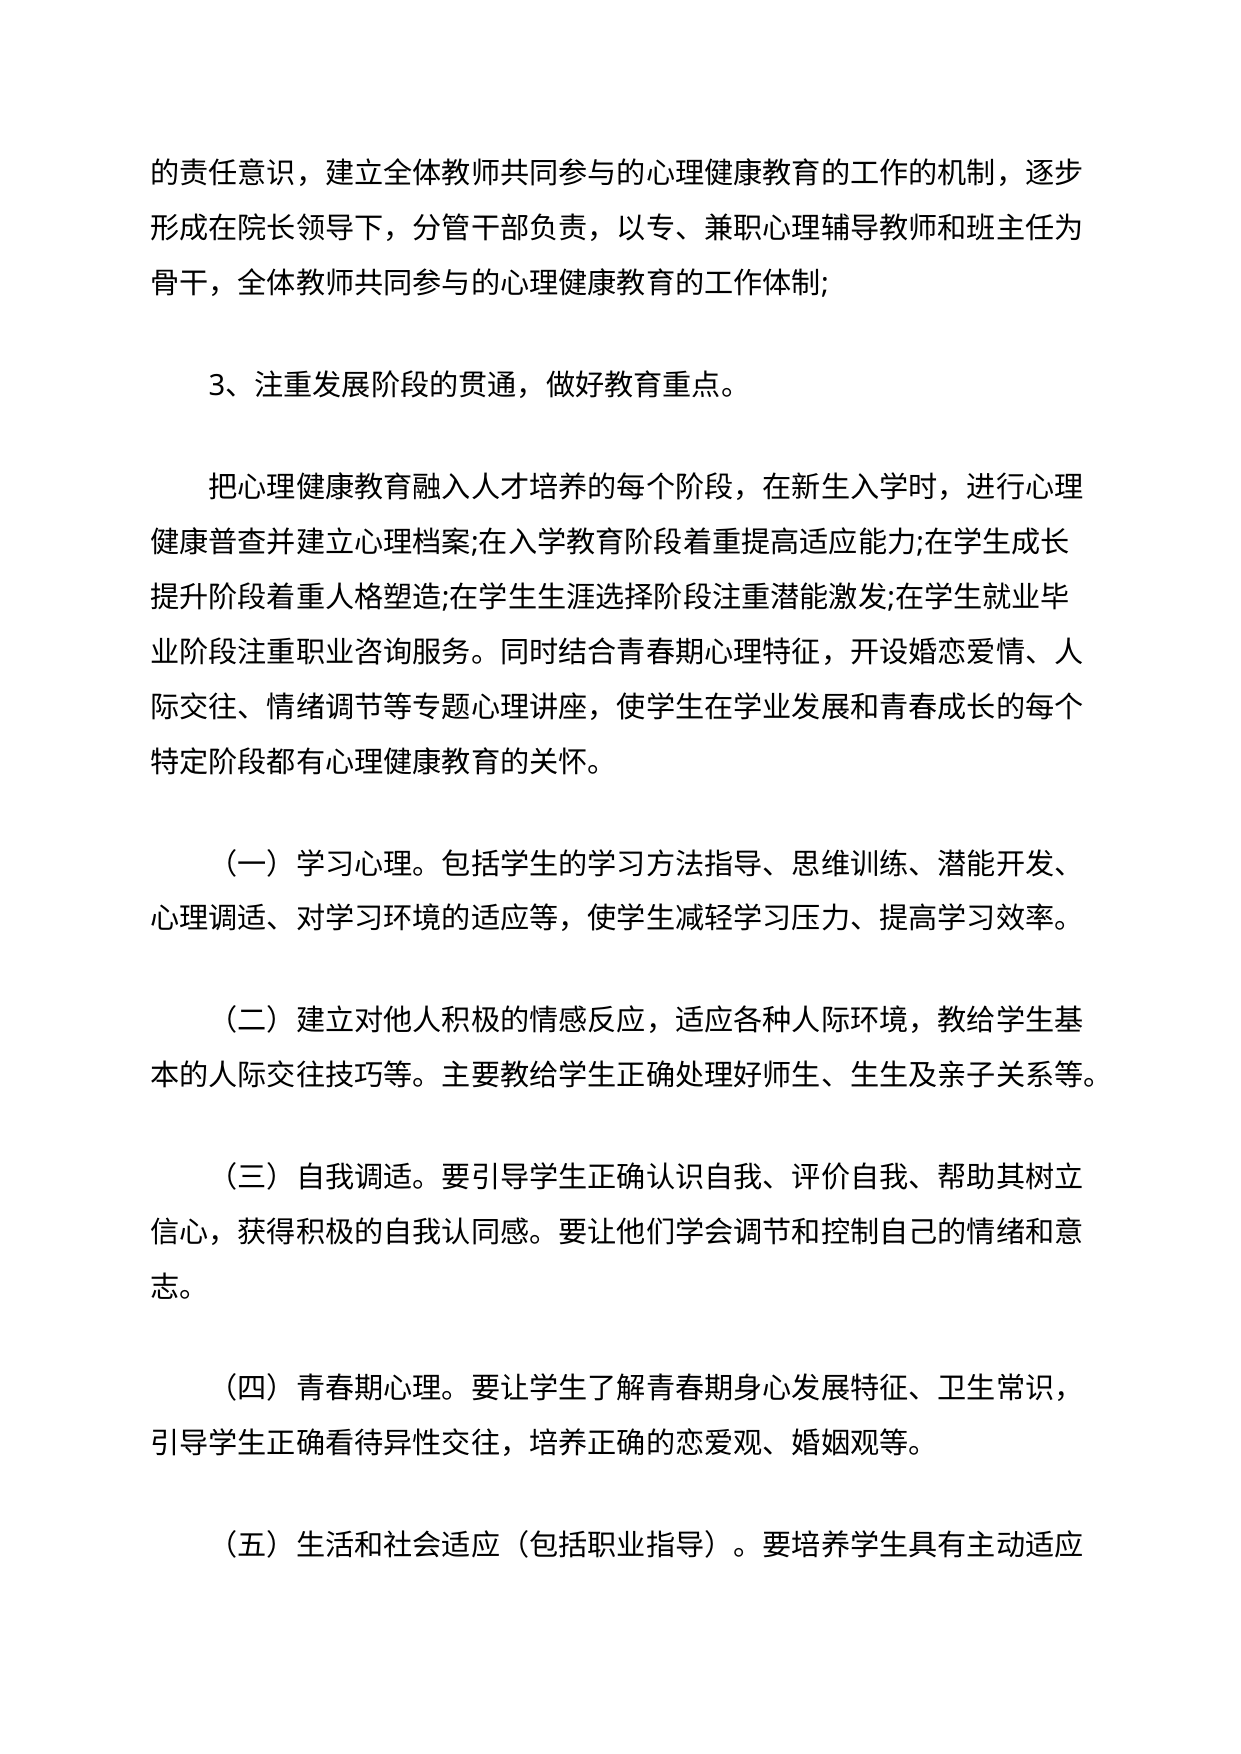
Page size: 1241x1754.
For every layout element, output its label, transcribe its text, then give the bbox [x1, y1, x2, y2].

text （三）自我调适。要引导学生正确认识自我、评价自我、帮助其树立信心，获得积极的自我认同感。要让他们学会调节和控制自己的情绪和意志。 [150, 1153, 1090, 1306]
text （二）建立对他人积极的情感反应，适应各种人际环境，教给学生基本的人际交往技巧等。主要教给学生正确处理好师生、生生及亲子关系等。 [150, 997, 1090, 1094]
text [150, 150, 1090, 302]
text 3、注重发展阶段的贯通，做好教育重点。 [150, 362, 1090, 404]
text （一）学习心理。包括学生的学习方法指导、思维训练、潜能开发、心理调适、对学习环境的适应等，使学生减轻学习压力、提高学习效率。 [150, 840, 1090, 937]
text 把心理健康教育融入人才培养的每个阶段，在新生入学时，进行心理健康普查并建立心理档案;在入学教育阶段着重提高适应能力;在学生成长提升阶段着重人格塑造;在学生生涯选择阶段注重潜能激发;在学生就业毕业阶段注重职业咨询服务。同时结合青春期心理特征，开设婚恋爱情、人际交往、情绪调节等专题心理讲座，使学生在学业发展和青春成长的每个特定阶段都有心理健康教育的关怀。 [150, 464, 1090, 781]
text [150, 1522, 1090, 1564]
text （四）青春期心理。要让学生了解青春期身心发展特征、卫生常识，引导学生正确看待异性交往，培养正确的恋爱观、婚姻观等。 [150, 1365, 1090, 1462]
